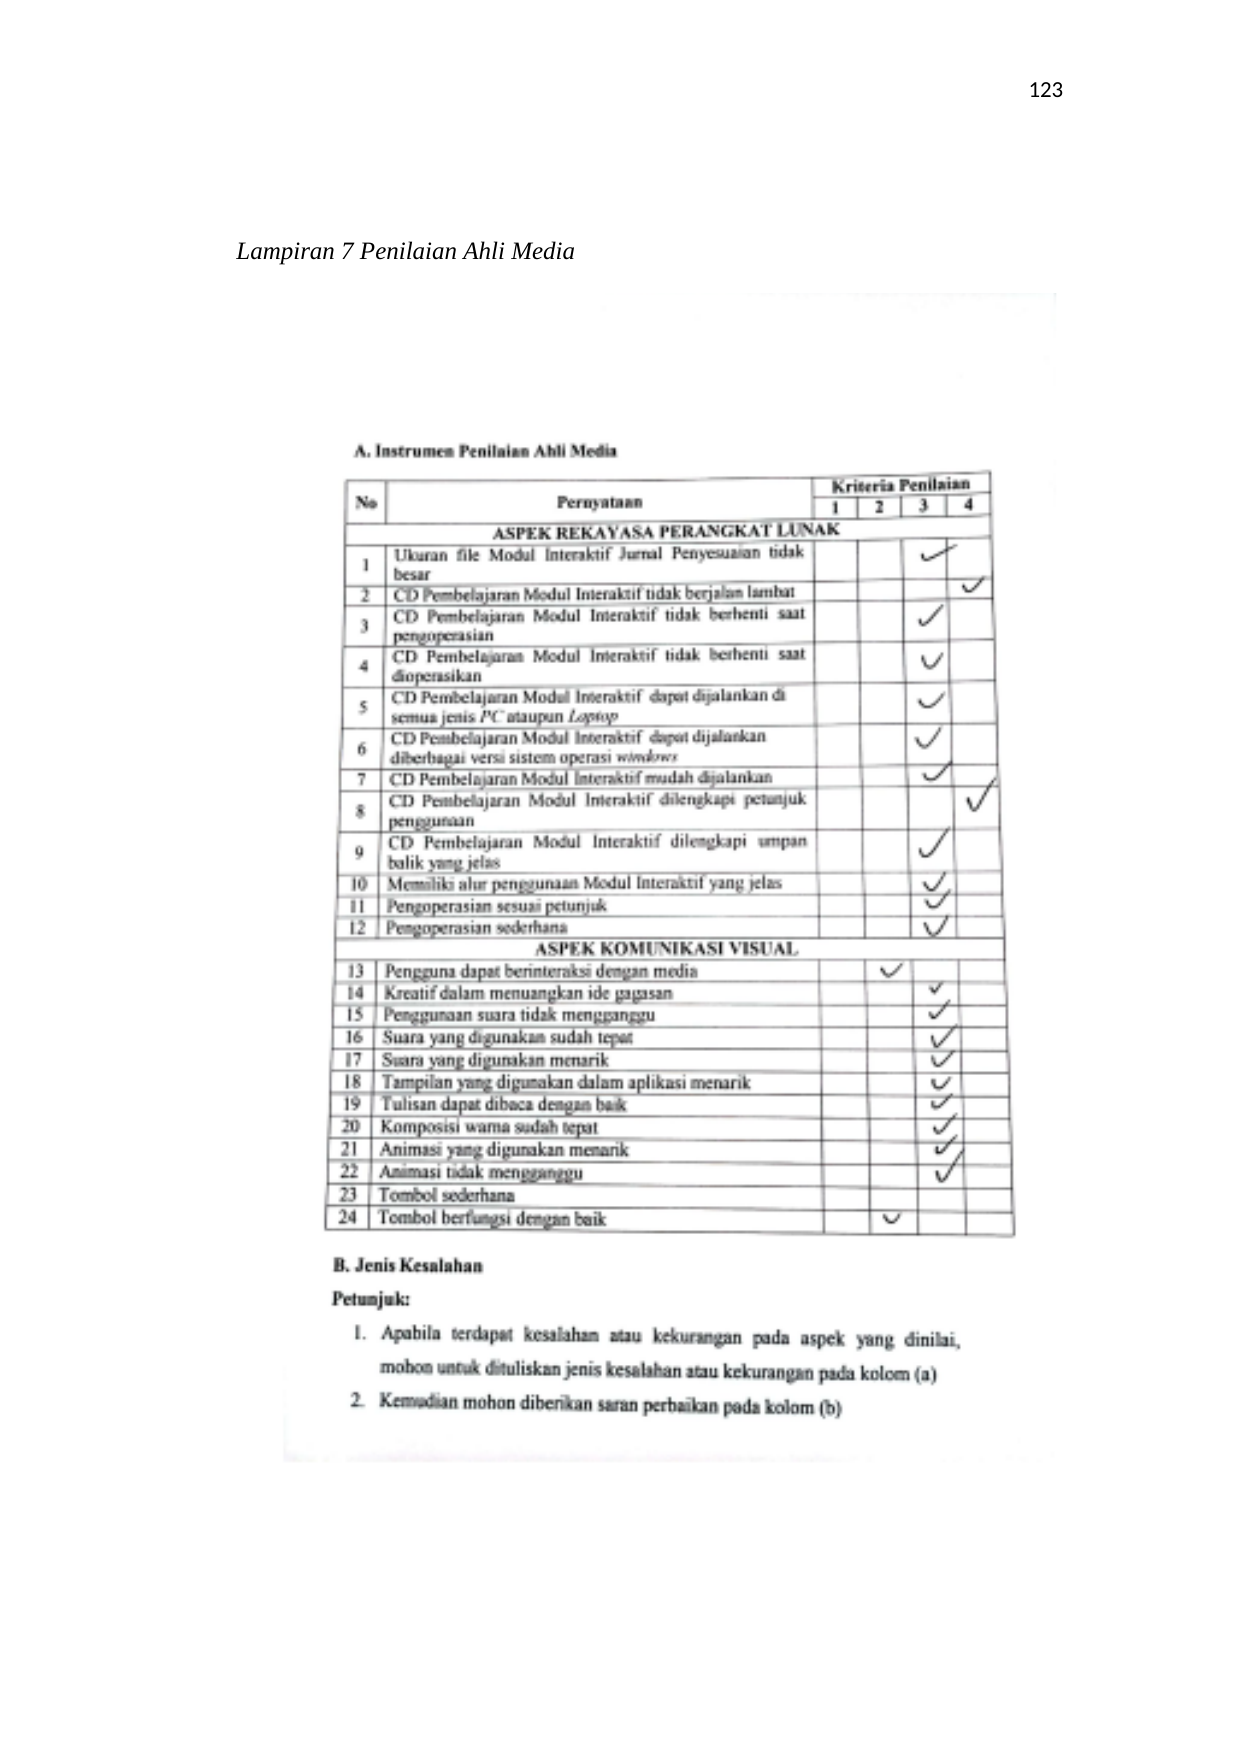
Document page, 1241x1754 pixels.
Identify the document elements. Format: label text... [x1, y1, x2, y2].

picture [236, 293, 1057, 1470]
